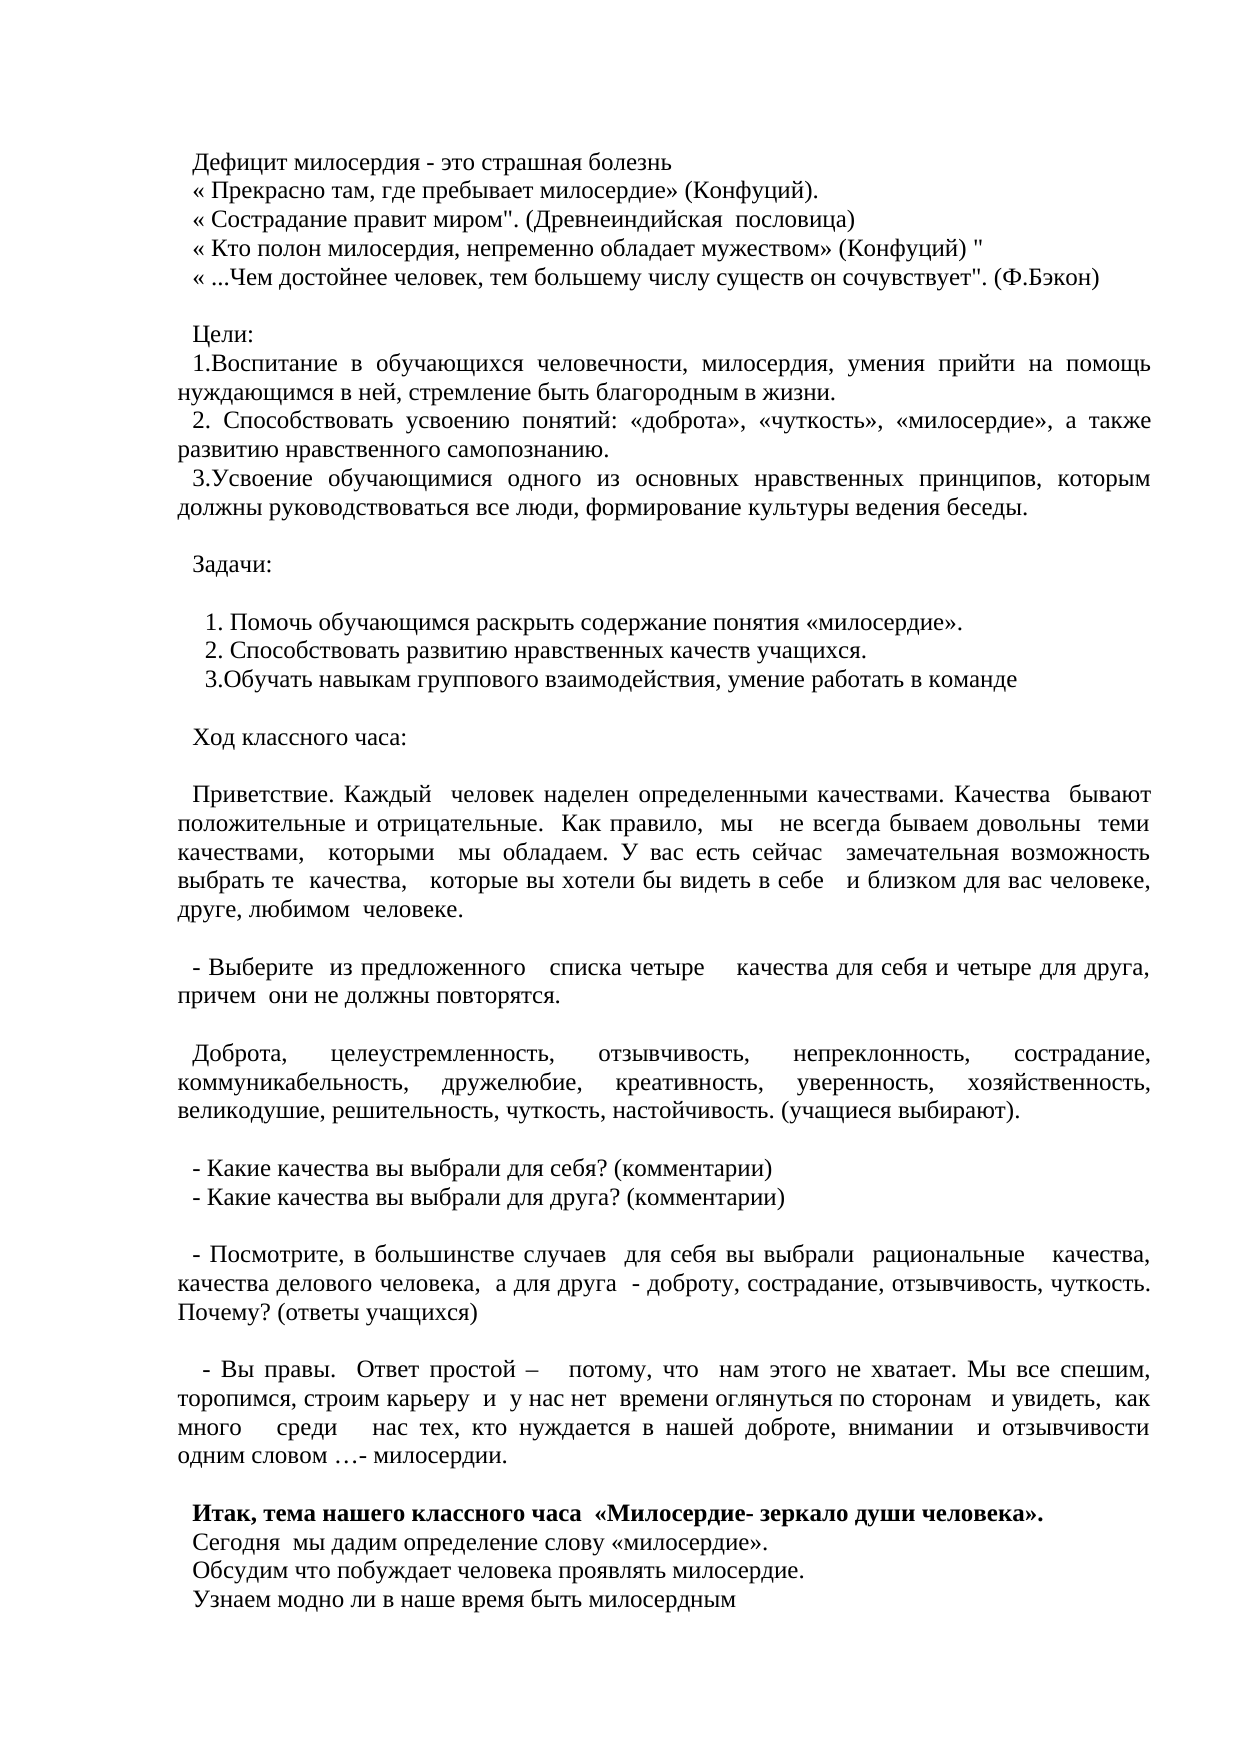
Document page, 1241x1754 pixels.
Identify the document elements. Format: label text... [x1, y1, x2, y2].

text 3.Усвоение обучающимися одного из основных нравственных принципов, которым должны руководствоваться все люди, формирование культуры ведения беседы. [177, 463, 1152, 521]
text Сегодня мы дадим определение слову «милосердие». [177, 1527, 1152, 1556]
text « ...Чем достойнее человек, тем большему числу существ он сочувствует". (Ф.Бэкон) [177, 262, 1152, 291]
text « Кто полон милосердия, непременно обладает мужеством» (Конфуций) " [177, 233, 1152, 262]
text - Вы правы. Ответ простой – потому, что нам этого не хватает. Мы все спешим, торопимся, строим карьеру и у нас нет времени оглянуться по сторонам и увидеть, как много среди нас тех, кто нуждается в нашей доброте, внимании и отзывчивости одним словом …- милосердии. [177, 1354, 1152, 1469]
text - Посмотрите, в большинстве случаев для себя вы выбрали рациональные качества, качества делового человека, а для друга - доброту, сострадание, отзывчивость, чуткость. Почему? (ответы учащихся) [177, 1239, 1152, 1326]
text « Сострадание правит миром". (Древнеиндийская пословица) [177, 204, 1152, 233]
text 2. Способствовать развитию нравственных качеств учащихся. [177, 636, 1152, 664]
text - Выберите из предложенного списка четыре качества для себя и четыре для друга, причем они не должны повторятся. [177, 952, 1152, 1009]
text 3.Обучать навыкам группового взаимодействия, умение работать в команде [177, 664, 1152, 693]
text 2. Способствовать усвоению понятий: «доброта», «чуткость», «милосердие», а также развитию нравственного самопознанию. [177, 406, 1152, 463]
text Ход классного часа: [177, 722, 1152, 751]
text Доброта, целеустремленность, отзывчивость, непреклонность, сострадание, коммуникабельность, дружелюбие, креативность, уверенность, хозяйственность, великодушие, решительность, чуткость, настойчивость. (учащиеся выбирают). [177, 1038, 1152, 1124]
text Итак, тема нашего классного часа «Милосердие- зеркало души человека». [177, 1498, 1152, 1527]
text - Какие качества вы выбрали для себя? (комментарии) [177, 1153, 1152, 1182]
text 1. Помочь обучающимся раскрыть содержание понятия «милосердие». [177, 607, 1152, 636]
text 1.Воспитание в обучающихся человечности, милосердия, умения прийти на помощь нуждающимся в ней, стремление быть благородным в жизни. [177, 348, 1152, 406]
text - Какие качества вы выбрали для друга? (комментарии) [177, 1182, 1152, 1211]
text Обсудим что побуждает человека проявлять милосердие. [177, 1556, 1152, 1584]
text Задачи: [177, 549, 1152, 578]
text Приветствие. Каждый человек наделен определенными качествами. Качества бывают положительные и отрицательные. Как правило, мы не всегда бываем довольны теми качествами, которыми мы обладаем. У вас есть сейчас замечательная возможность выбрать те качества, которые вы хотели бы видеть в себе и близком для вас человеке, друге, любимом человеке. [177, 779, 1152, 923]
text Дефицит милосердия - это страшная болезнь [177, 147, 1152, 176]
text Узнаем модно ли в наше время быть милосердным [177, 1584, 1152, 1613]
text « Прекрасно там, где пребывает милосердие» (Конфуций). [177, 176, 1152, 204]
text Цели: [177, 319, 1152, 348]
